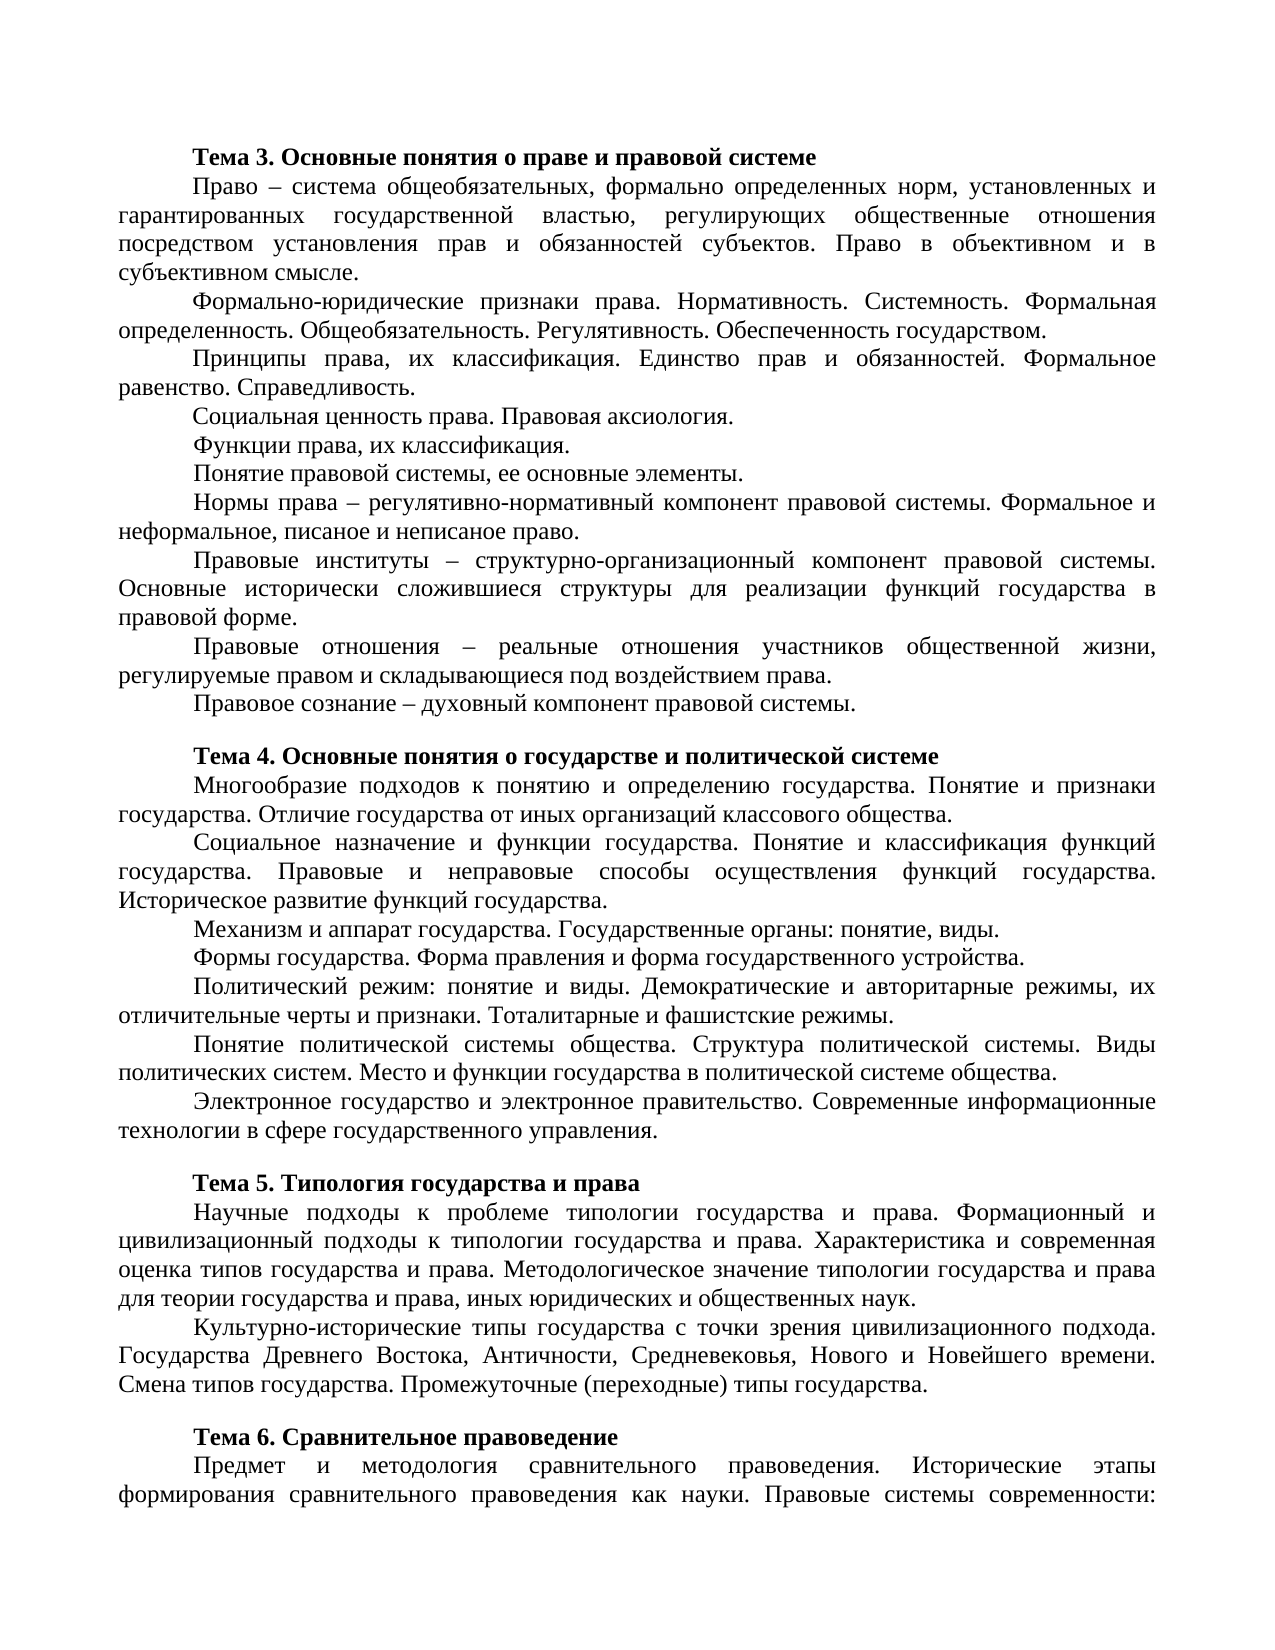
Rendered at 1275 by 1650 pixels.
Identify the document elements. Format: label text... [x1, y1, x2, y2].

text Правовые институты – структурно-организационный компонент правовой системы. Основные исторически сложившиеся структуры для реализации функций государства в правовой форме. [118, 545, 1157, 631]
text Многообразие подходов к понятию и определению государства. Понятие и признаки государства. Отличие государства от иных организаций классового общества. [118, 770, 1157, 827]
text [118, 1451, 1157, 1508]
text Принципы права, их классификация. Единство прав и обязанностей. Формальное равенство. Справедливость. [118, 343, 1157, 401]
text Правовые отношения – реальные отношения участников общественной жизни, регулируемые правом и складывающиеся под воздействием права. [118, 631, 1157, 688]
text Функции права, их классификация. [118, 430, 1157, 458]
text Культурно-исторические типы государства с точки зрения цивилизационного подхода. Государства Древнего Востока, Античности, Средневековья, Нового и Новейшего времени. Смена типов государства. Промежуточные (переходные) типы государства. [118, 1312, 1157, 1398]
text Электронное государство и электронное правительство. Современные информационные технологии в сфере государственного управления. [118, 1086, 1157, 1144]
text Понятие политической системы общества. Структура политической системы. Виды политических систем. Место и функции государства в политической системе общества. [118, 1029, 1157, 1086]
text Тема 5. Типология государства и права [192, 1168, 1157, 1197]
text Формы государства. Форма правления и форма государственного устройства. [118, 942, 1157, 971]
text Социальное назначение и функции государства. Понятие и классификация функций государства. Правовые и неправовые способы осуществления функций государства. Историческое развитие функций государства. [118, 827, 1157, 914]
text Научные подходы к проблеме типологии государства и права. Формационный и цивилизационный подходы к типологии государства и права. Характеристика и современная оценка типов государства и права. Методологическое значение типологии государства и права для теории государства и права, иных юридических и общественных наук. [118, 1197, 1157, 1312]
text Тема 6. Сравнительное правоведение [118, 1422, 1157, 1451]
text Правовое сознание – духовный компонент правовой системы. [118, 688, 1157, 717]
text Тема 3. Основные понятия о праве и правовой системе [192, 142, 1157, 171]
text Право – система общеобязательных, формально определенных норм, установленных и гарантированных государственной властью, регулирующих общественные отношения посредством установления прав и обязанностей субъектов. Право в объективном и в субъективном смысле. [118, 171, 1157, 286]
text Формально-юридические признаки права. Нормативность. Системность. Формальная определенность. Общеобязательность. Регулятивность. Обеспеченность государством. [118, 286, 1157, 343]
text Понятие правовой системы, ее основные элементы. [118, 458, 1157, 487]
text Нормы права – регулятивно-нормативный компонент правовой системы. Формальное и неформальное, писаное и неписаное право. [118, 487, 1157, 545]
text Социальная ценность права. Правовая аксиология. [118, 401, 1157, 430]
text Политический режим: понятие и виды. Демократические и авторитарные режимы, их отличительные черты и признаки. Тоталитарные и фашистские режимы. [118, 971, 1157, 1029]
text Механизм и аппарат государства. Государственные органы: понятие, виды. [118, 914, 1157, 942]
text Тема 4. Основные понятия о государстве и политической системе [192, 741, 1157, 770]
